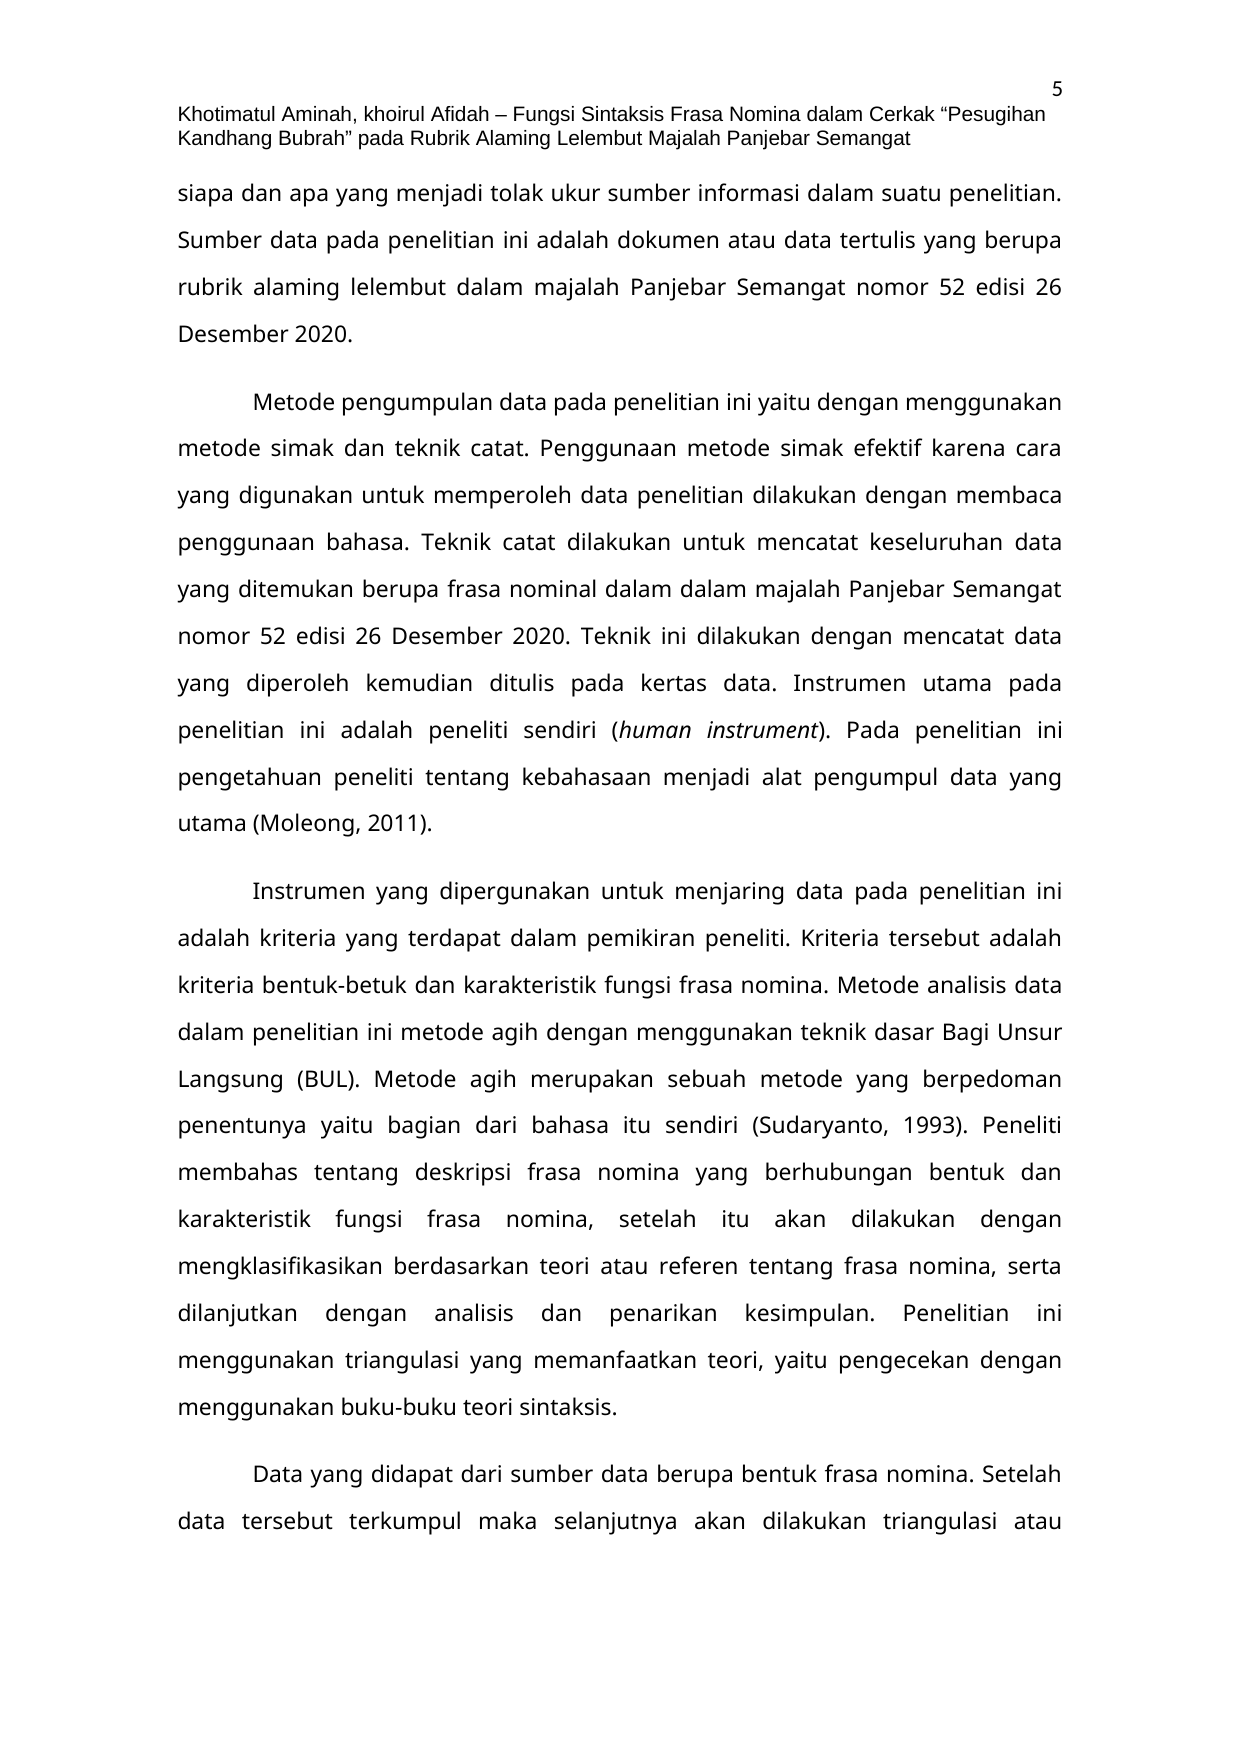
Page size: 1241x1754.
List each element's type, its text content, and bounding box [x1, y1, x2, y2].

text Metode pengumpulan data pada penelitian ini yaitu dengan menggunakan metode simak dan teknik catat. Penggunaan metode simak efektif karena cara yang digunakan untuk memperoleh data penelitian dilakukan dengan membaca penggunaan bahasa. Teknik catat dilakukan untuk mencatat keseluruhan data yang ditemukan berupa frasa nominal dalam dalam majalah Panjebar Semangat nomor 52 edisi 26 Desember 2020. Teknik ini dilakukan dengan mencatat data yang diperoleh kemudian ditulis pada kertas data. Instrumen utama pada penelitian ini adalah peneliti sendiri (human instrument). Pada penelitian ini pengetahuan peneliti tentang kebahasaan menjadi alat pengumpul data yang utama (Moleong, 2011). [177, 386, 1063, 839]
text Instrumen yang dipergunakan untuk menjaring data pada penelitian ini adalah kriteria yang terdapat dalam pemikiran peneliti. Kriteria tersebut adalah kriteria bentuk-betuk dan karakteristik fungsi frasa nomina. Metode analisis data dalam penelitian ini metode agih dengan menggunakan teknik dasar Bagi Unsur Langsung (BUL). Metode agih merupakan sebuah metode yang berpedoman penentunya yaitu bagian dari bahasa itu sendiri (Sudaryanto, 1993). Peneliti membahas tentang deskripsi frasa nomina yang berhubungan bentuk dan karakteristik fungsi frasa nomina, setelah itu akan dilakukan dengan mengklasifikasikan berdasarkan teori atau referen tentang frasa nomina, serta dilanjutkan dengan analisis dan penarikan kesimpulan. Penelitian ini menggunakan triangulasi yang memanfaatkan teori, yaitu pengecekan dengan menggunakan buku-buku teori sintaksis. [177, 875, 1063, 1422]
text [177, 1458, 1063, 1537]
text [177, 177, 1063, 349]
